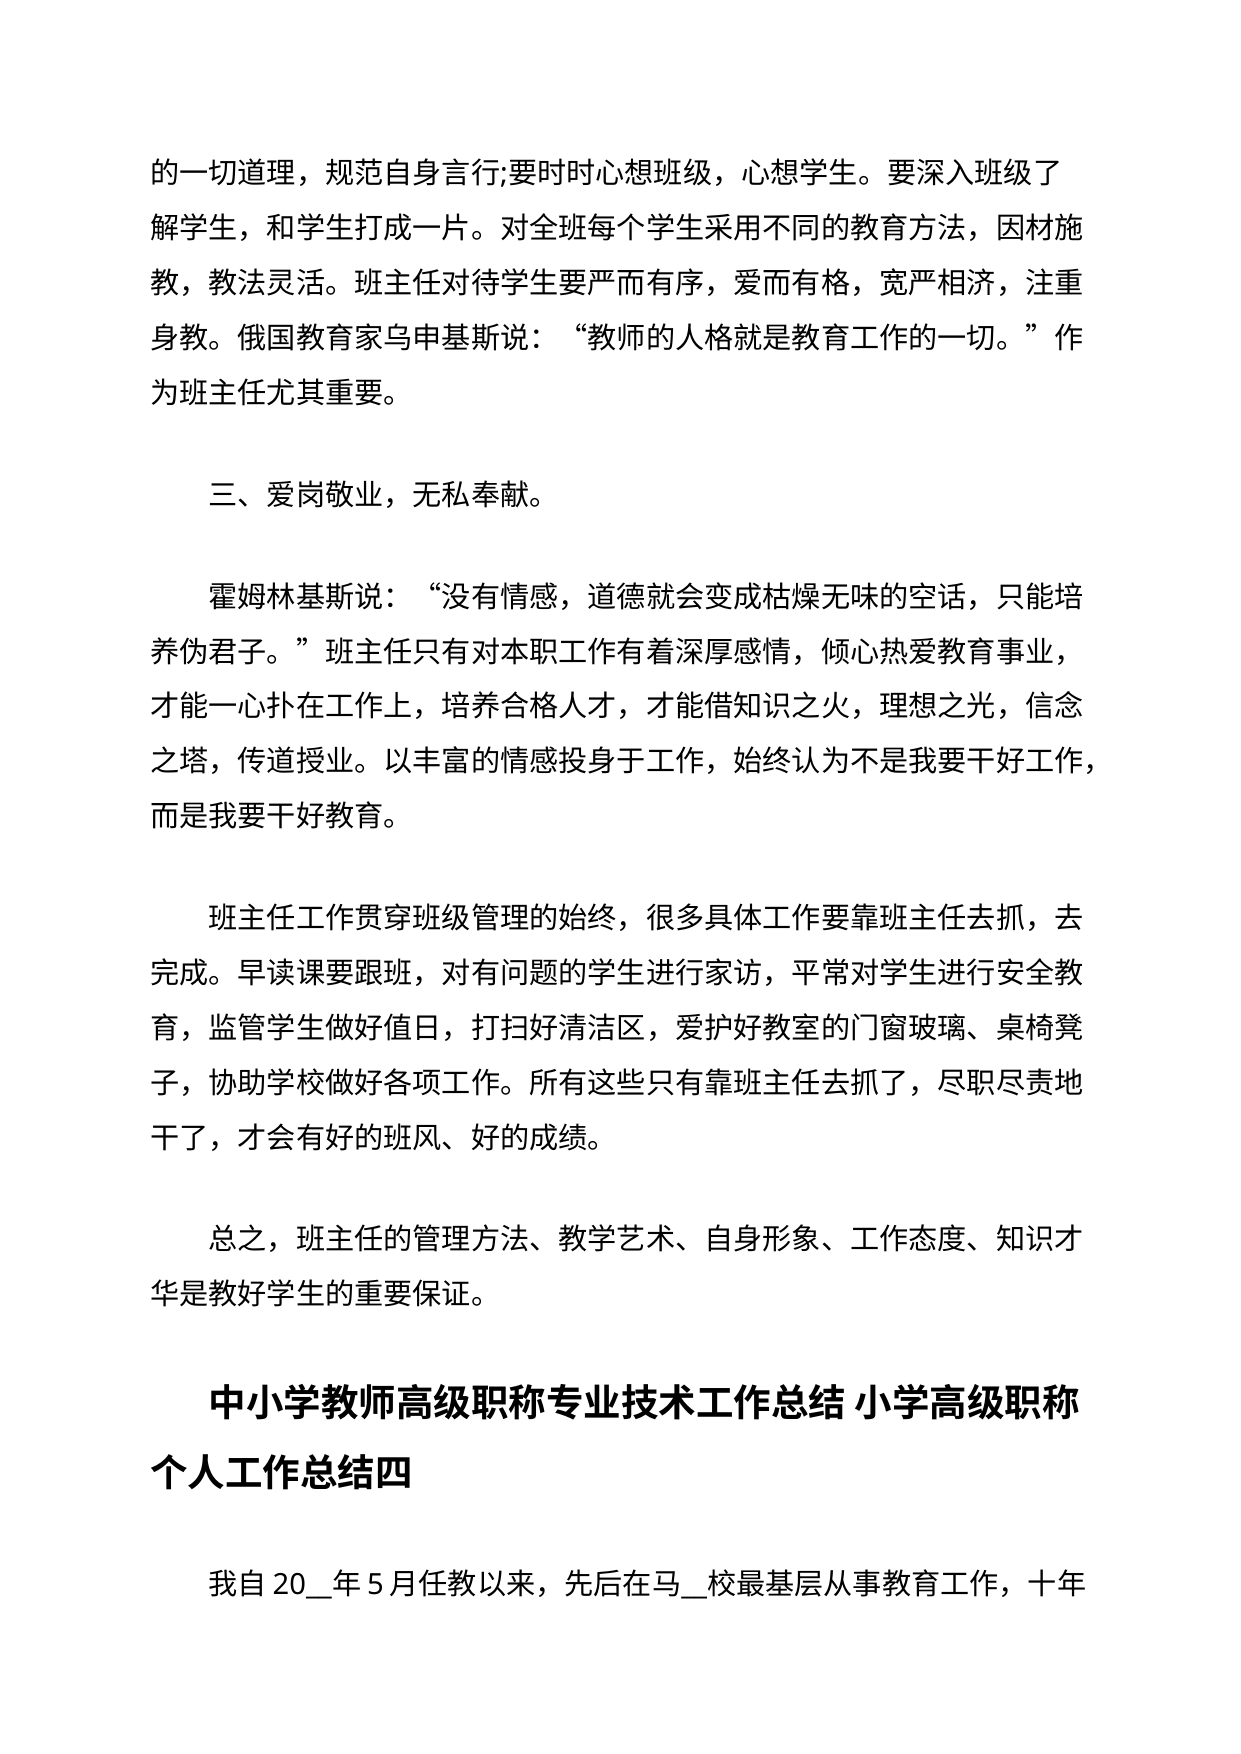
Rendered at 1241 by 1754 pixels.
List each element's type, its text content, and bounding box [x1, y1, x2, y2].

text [150, 150, 1090, 412]
text 三、爱岗敬业，无私奉献。 [150, 471, 1090, 514]
text 中小学教师高级职称专业技术工作总结 小学高级职称个人工作总结四 [150, 1373, 1090, 1497]
text 霍姆林基斯说：“没有情感，道德就会变成枯燥无味的空话，只能培养伪君子。”班主任只有对本职工作有着深厚感情，倾心热爱教育事业，才能一心扑在工作上，培养合格人才，才能借知识之火，理想之光，信念之塔，传道授业。以丰富的情感投身于工作，始终认为不是我要干好工作，而是我要干好教育。 [150, 573, 1090, 835]
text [150, 1561, 1090, 1603]
text 班主任工作贯穿班级管理的始终，很多具体工作要靠班主任去抓，去完成。早读课要跟班，对有问题的学生进行家访，平常对学生进行安全教育，监管学生做好值日，打扫好清洁区，爱护好教室的门窗玻璃、桌椅凳子，协助学校做好各项工作。所有这些只有靠班主任去抓了，尽职尽责地干了，才会有好的班风、好的成绩。 [150, 894, 1090, 1156]
text 总之，班主任的管理方法、教学艺术、自身形象、工作态度、知识才华是教好学生的重要保证。 [150, 1216, 1090, 1313]
